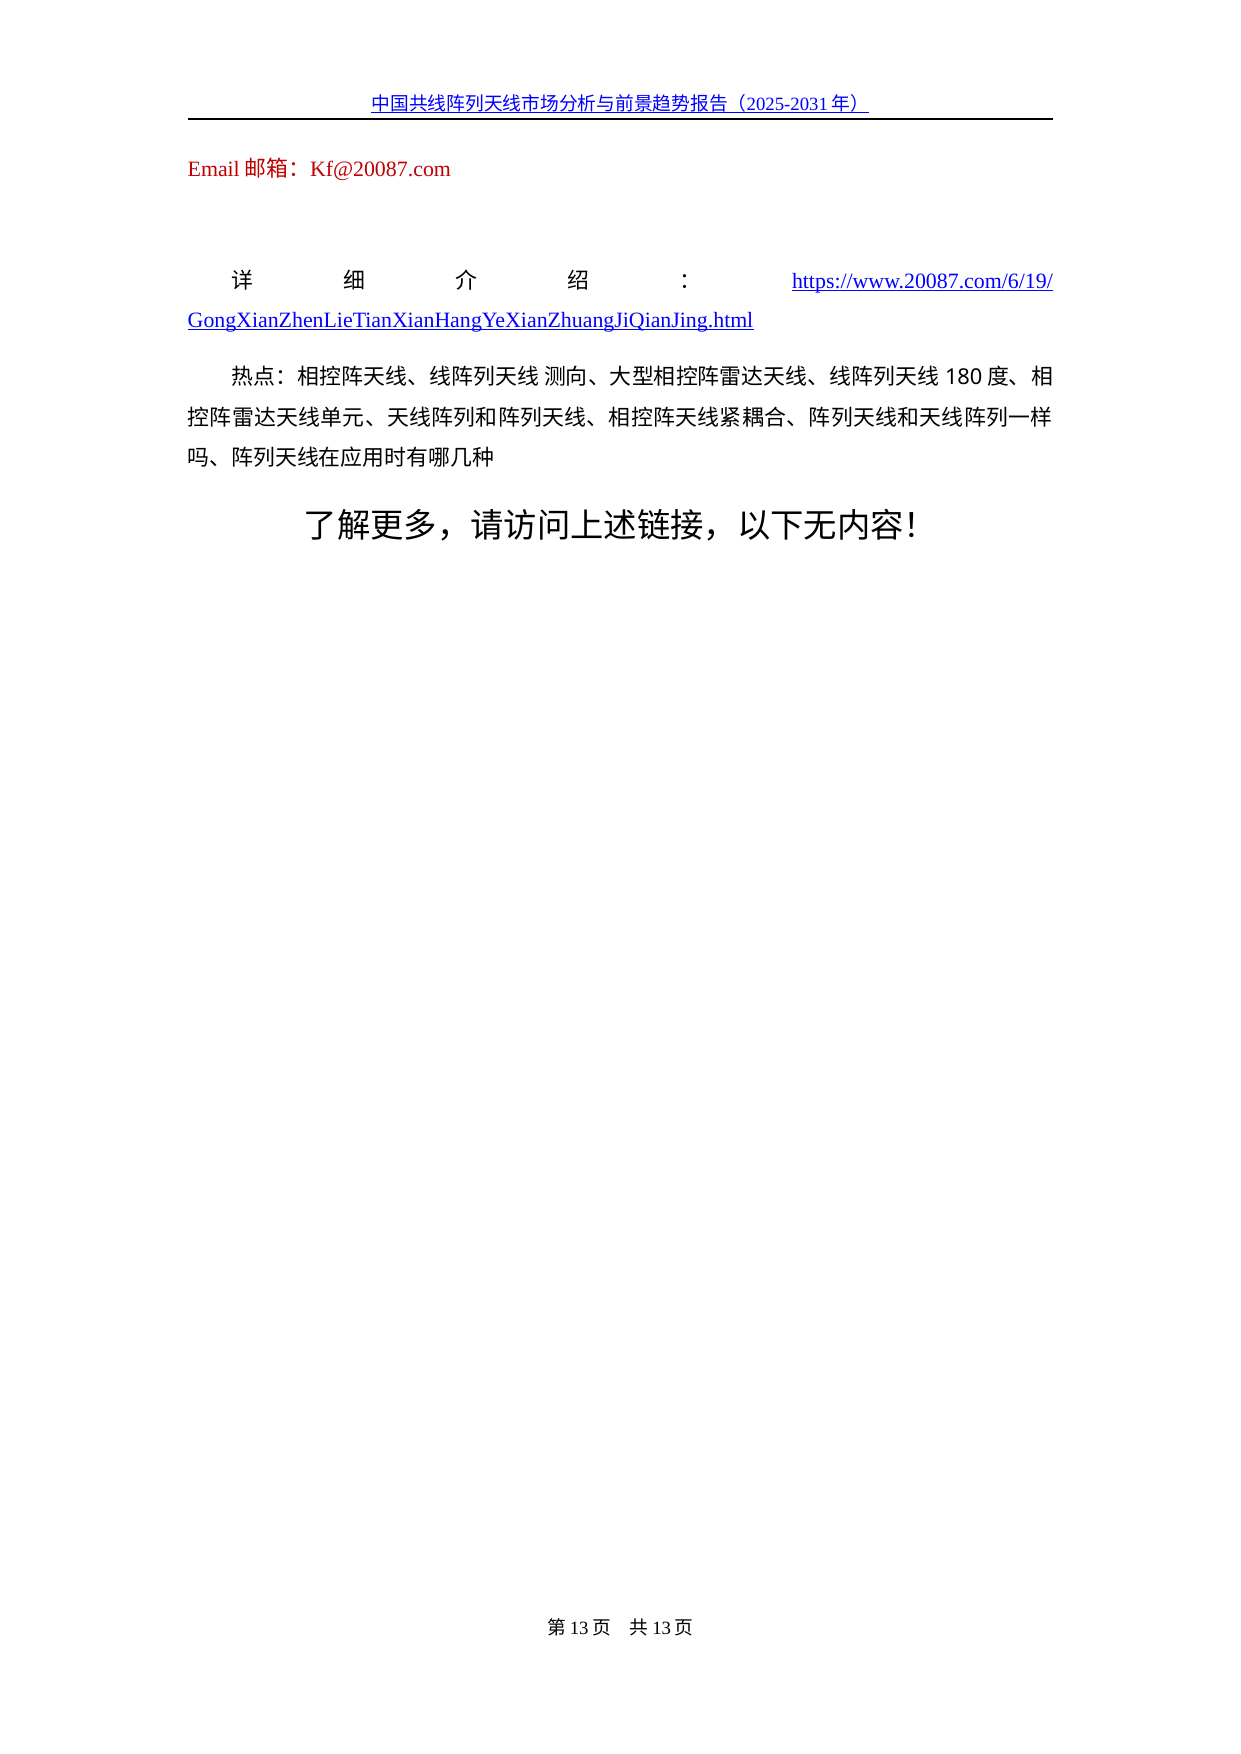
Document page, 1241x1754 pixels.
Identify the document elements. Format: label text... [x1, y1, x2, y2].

text 热点：相控阵天线、线阵列天线 测向、大型相控阵雷达天线、线阵列天线 180度、相控阵雷达天线单元、天线阵列和阵列天线、相控阵天线紧耦合、阵列天线和天线阵列一样吗、阵列天线在应用时有哪几种 [187, 359, 1053, 472]
text Email邮箱：Kf@20087.com [187, 150, 1053, 183]
text 详细介绍：https://www.20087.com/6/19/GongXianZhenLieTianXianHangYeXianZhuangJiQianJing.html [187, 263, 1053, 336]
title 了解更多，请访问上述链接，以下无内容！ [187, 490, 1053, 555]
